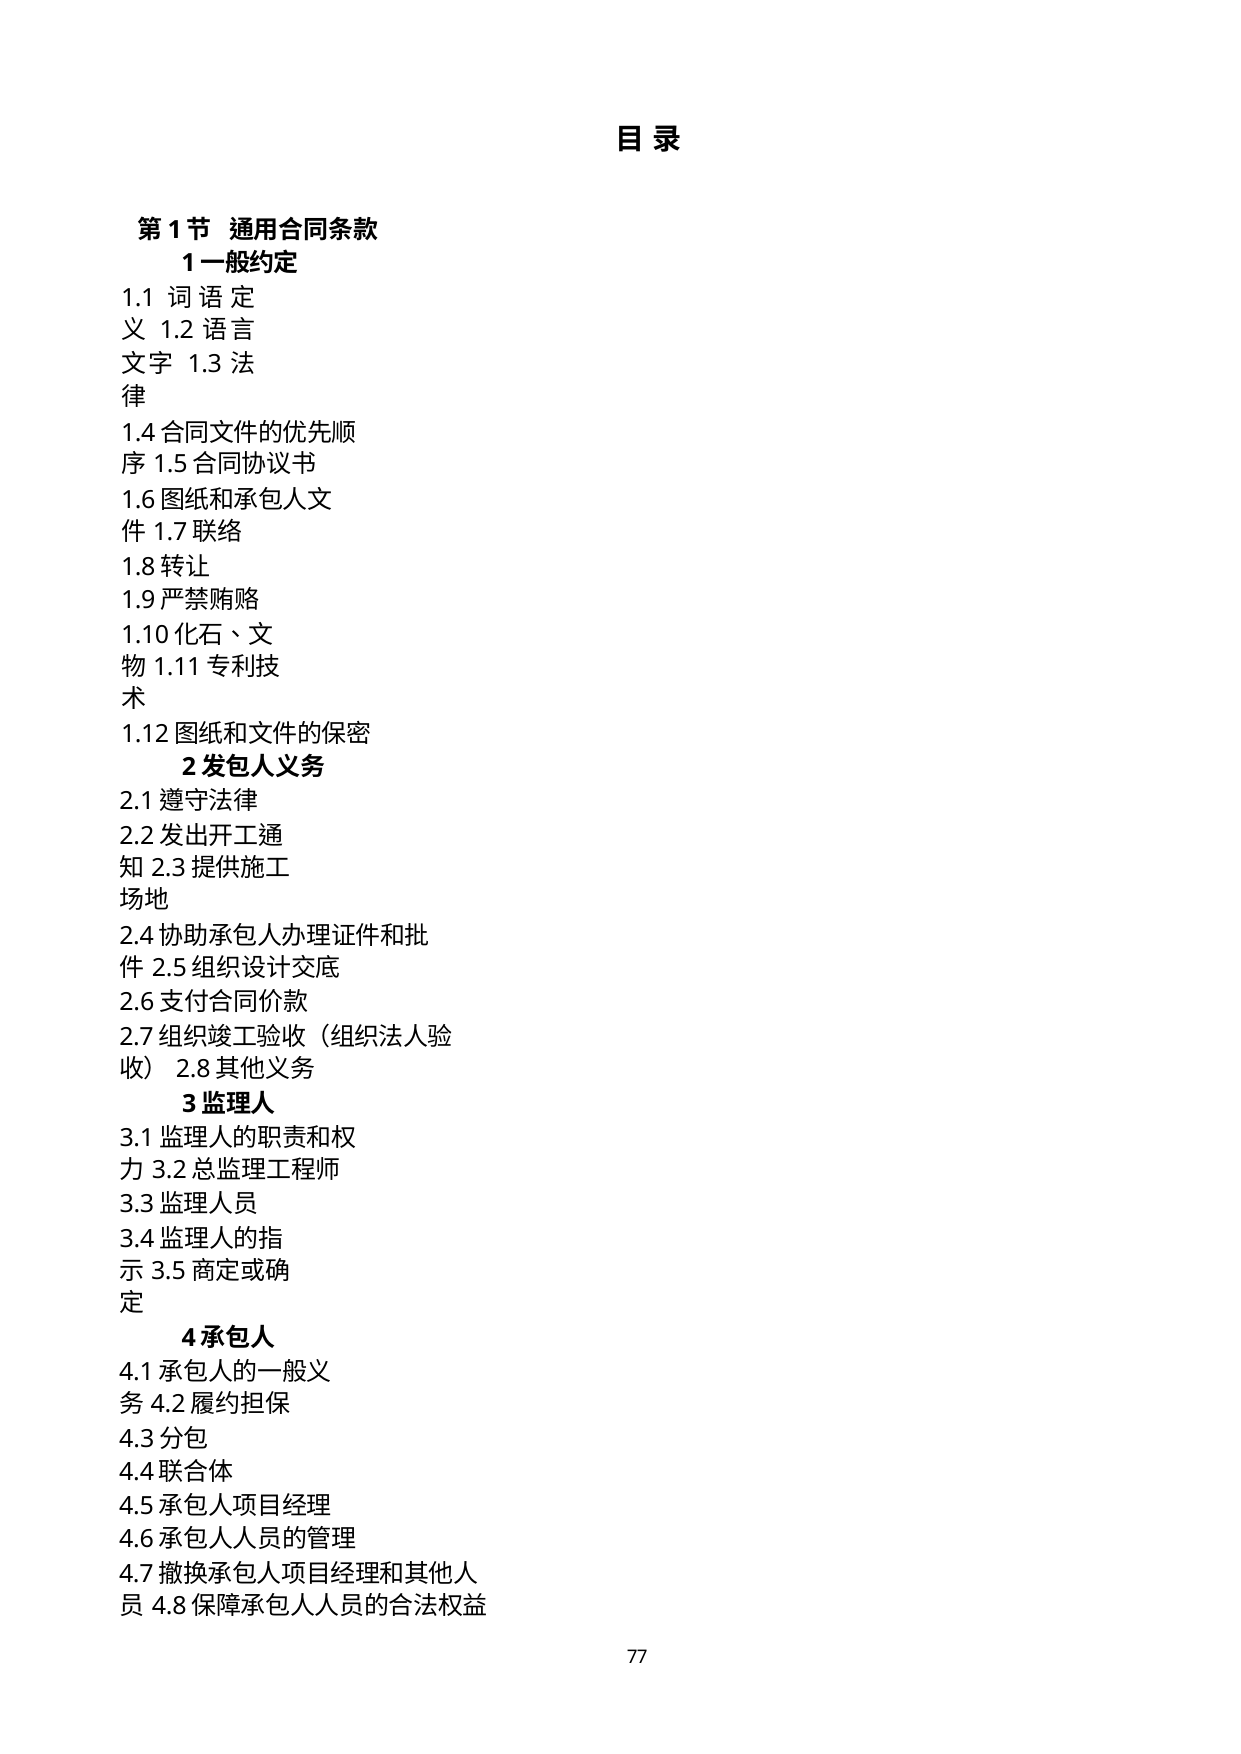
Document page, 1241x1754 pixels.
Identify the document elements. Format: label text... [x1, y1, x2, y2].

text 2.7组织竣工验收（组织法人验收） 2.8其他义务 [119, 1020, 499, 1084]
text 1.1词语定义 1.2语言文字 1.3法律 [121, 280, 255, 412]
text 3监理人 [182, 1087, 1054, 1118]
text 4承包人 [181, 1322, 1054, 1352]
text 1.10化石、文物 1.11专利技术 [121, 617, 293, 714]
text 2.2发出开工通知 2.3提供施工场地 [119, 819, 305, 916]
text 4.7撤换承包人项目经理和其他人员 4.8保障承包人人员的合法权益 [119, 1557, 501, 1622]
text 1.6图纸和承包人文件 1.7联络 [121, 483, 353, 548]
text 4.5承包人项目经理 [119, 1490, 1054, 1521]
text 第1节 通用合同条款 [137, 213, 1054, 244]
text 1.12图纸和文件的保密 [121, 717, 1054, 748]
text 2.6支付合同价款 [119, 986, 1054, 1017]
text 3.4监理人的指示 3.5商定或确定 [119, 1222, 305, 1319]
text 2发包人义务 [182, 751, 1054, 782]
text 2.4协助承包人办理证件和批件 2.5组织设计交底 [119, 919, 452, 983]
text 4.1承包人的一般义务 4.2履约担保 [119, 1355, 353, 1420]
text 3.1监理人的职责和权力 3.2总监理工程师 [119, 1121, 378, 1185]
text 3.3监理人员 [119, 1188, 1054, 1219]
text 1一般约定 [181, 247, 1054, 278]
text 1.8转让 [121, 550, 1054, 581]
text 目 录 [615, 121, 1054, 157]
text 4.6承包人人员的管理 [119, 1523, 1054, 1554]
text 4.3分包 [119, 1422, 1054, 1453]
text 1.4合同文件的优先顺序 1.5合同协议书 [121, 415, 378, 480]
text 1.9严禁贿赂 [121, 584, 1054, 615]
text 4.4联合体 [119, 1456, 1054, 1487]
text 2.1遵守法律 [119, 785, 1054, 816]
